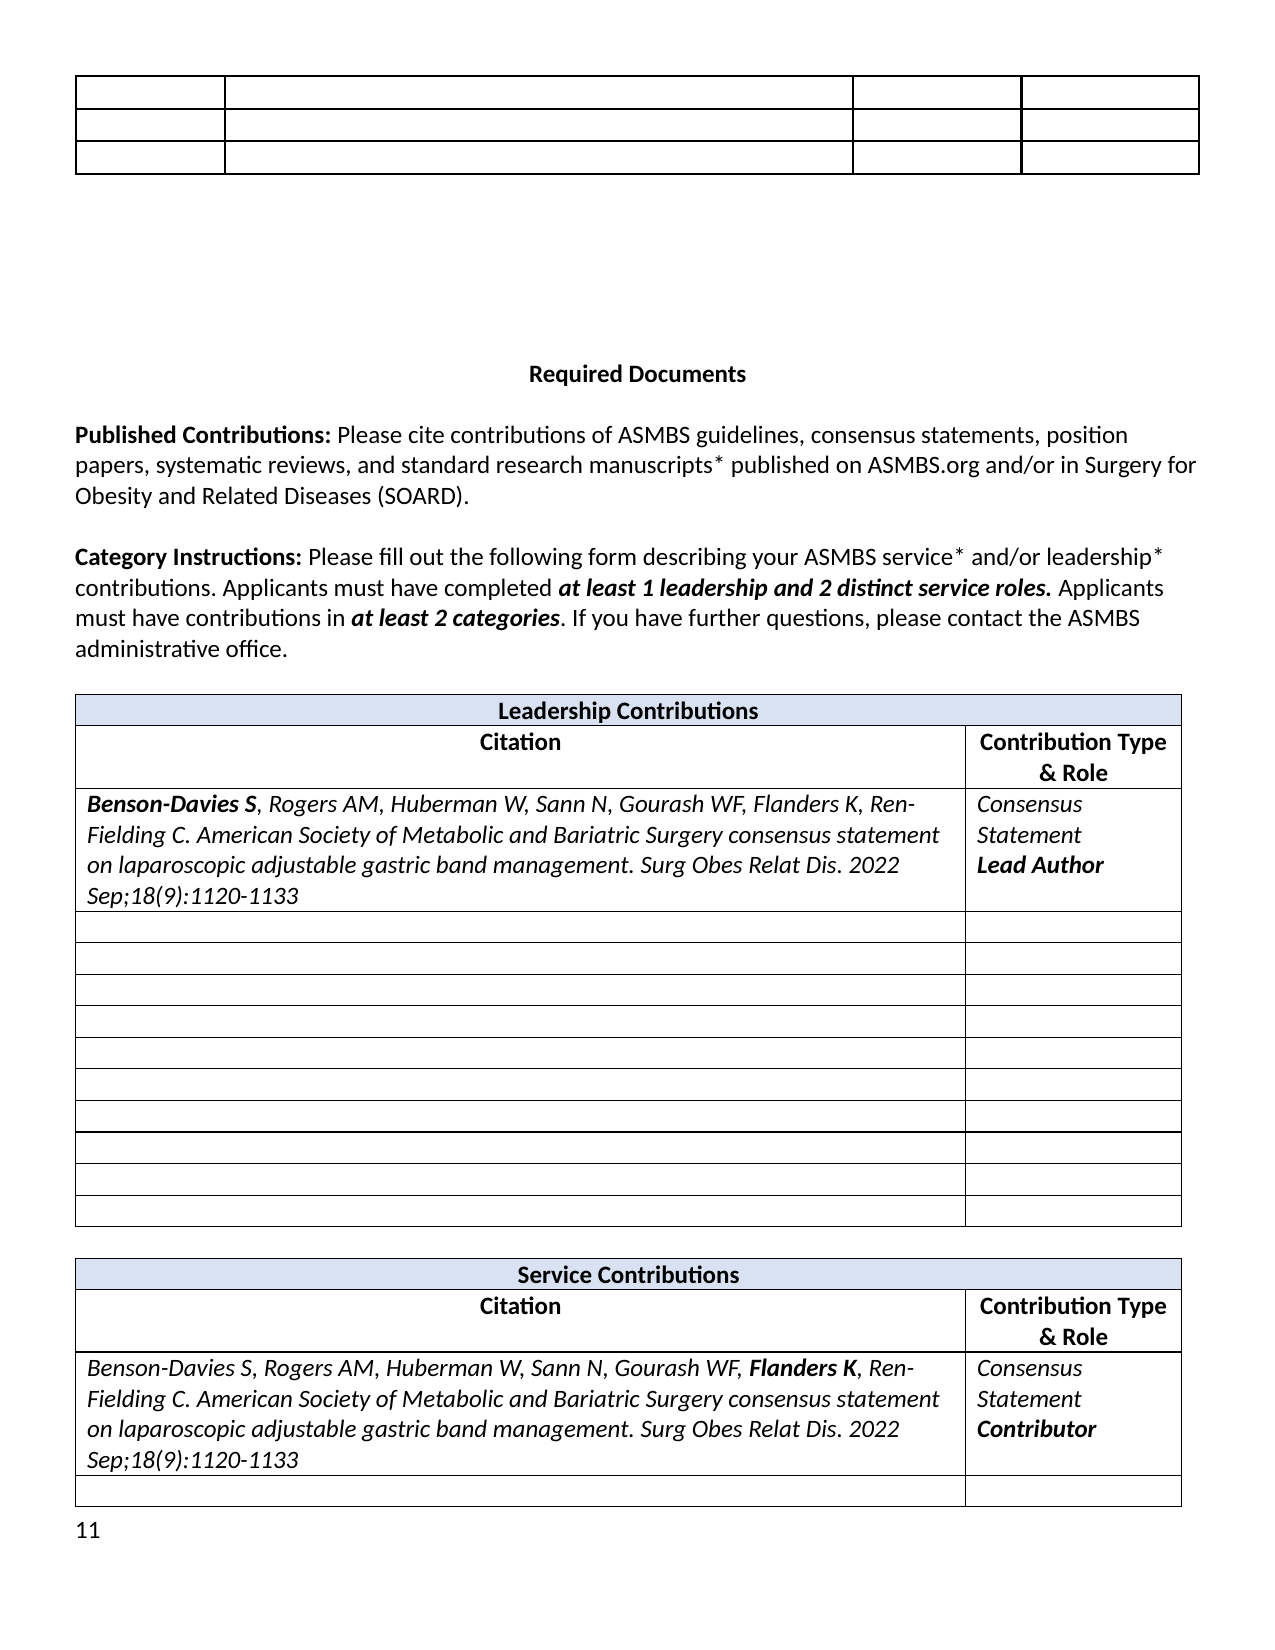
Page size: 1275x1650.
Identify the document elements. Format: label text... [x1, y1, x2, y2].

table_cell [966, 943, 1181, 974]
table_cell [854, 77, 1020, 108]
table_cell [966, 1038, 1181, 1068]
table_cell [966, 1476, 1181, 1506]
table_cell Benson-Davies S, Rogers AM, Huberman W, Sann N, Gourash WF, Flanders K, Ren-Fielding C. American Society of Metabolic and Bariatric Surgery consensus statement on laparoscopic adjustable gastric band management. Surg Obes Relat Dis. 2022 Sep;18(9):1120-1133 [76, 1353, 965, 1474]
table_cell [76, 1006, 965, 1037]
table_cell [966, 1196, 1181, 1226]
table_cell [854, 142, 1020, 173]
text Required Documents [75, 358, 1200, 388]
table_cell [966, 1006, 1181, 1037]
table_cell [76, 912, 965, 942]
table_cell [966, 975, 1181, 1005]
table_cell [1023, 110, 1198, 140]
table_cell [966, 1069, 1181, 1100]
table_cell [76, 975, 965, 1005]
text Category Instructions: Please fill out the following form describing your ASMBS service* and/or leadership* contributions. Applicants must have completed at least 1 leadership and 2 distinct service roles. Applicants must have contributions in at least 2 categories. If you have further questions, please contact the ASMBS administrative office. [75, 541, 1200, 663]
table_cell [76, 943, 965, 974]
table_cell [966, 1164, 1181, 1194]
table_cell Consensus Statement Lead Author [966, 789, 1181, 911]
table_cell [76, 1101, 965, 1131]
table_cell [966, 1133, 1181, 1163]
table_header Service Contributions [76, 1259, 1181, 1289]
table_cell [76, 1069, 965, 1100]
table_cell [226, 142, 852, 173]
table_cell Contribution Type & Role [966, 726, 1181, 787]
table_cell Citation [76, 1290, 965, 1351]
table_cell [76, 1196, 965, 1226]
table_cell Citation [76, 726, 965, 787]
table_cell [966, 912, 1181, 942]
table_cell [77, 110, 224, 140]
table_cell [76, 1038, 965, 1068]
table_cell [1023, 77, 1198, 108]
table_cell [77, 142, 224, 173]
table_cell [76, 1476, 965, 1506]
table_cell Contribution Type & Role [966, 1290, 1181, 1351]
table_cell [966, 1101, 1181, 1131]
table_cell [76, 1133, 965, 1163]
table_cell [1023, 142, 1198, 173]
table_cell [226, 77, 852, 108]
table_cell Consensus Statement Contributor [966, 1353, 1181, 1474]
text Published Contributions: Please cite contributions of ASMBS guidelines, consensus statements, position papers, systematic reviews, and standard research manuscripts* published on ASMBS.org and/or in Surgery for Obesity and Related Diseases (SOARD). [75, 419, 1200, 511]
table_cell [76, 1164, 965, 1194]
table_cell Benson-Davies S, Rogers AM, Huberman W, Sann N, Gourash WF, Flanders K, Ren-Fielding C. American Society of Metabolic and Bariatric Surgery consensus statement on laparoscopic adjustable gastric band management. Surg Obes Relat Dis. 2022 Sep;18(9):1120-1133 [76, 789, 965, 911]
table_cell [854, 110, 1020, 140]
table_cell [77, 77, 224, 108]
table_cell [226, 110, 852, 140]
table_header Leadership Contributions [76, 695, 1181, 725]
